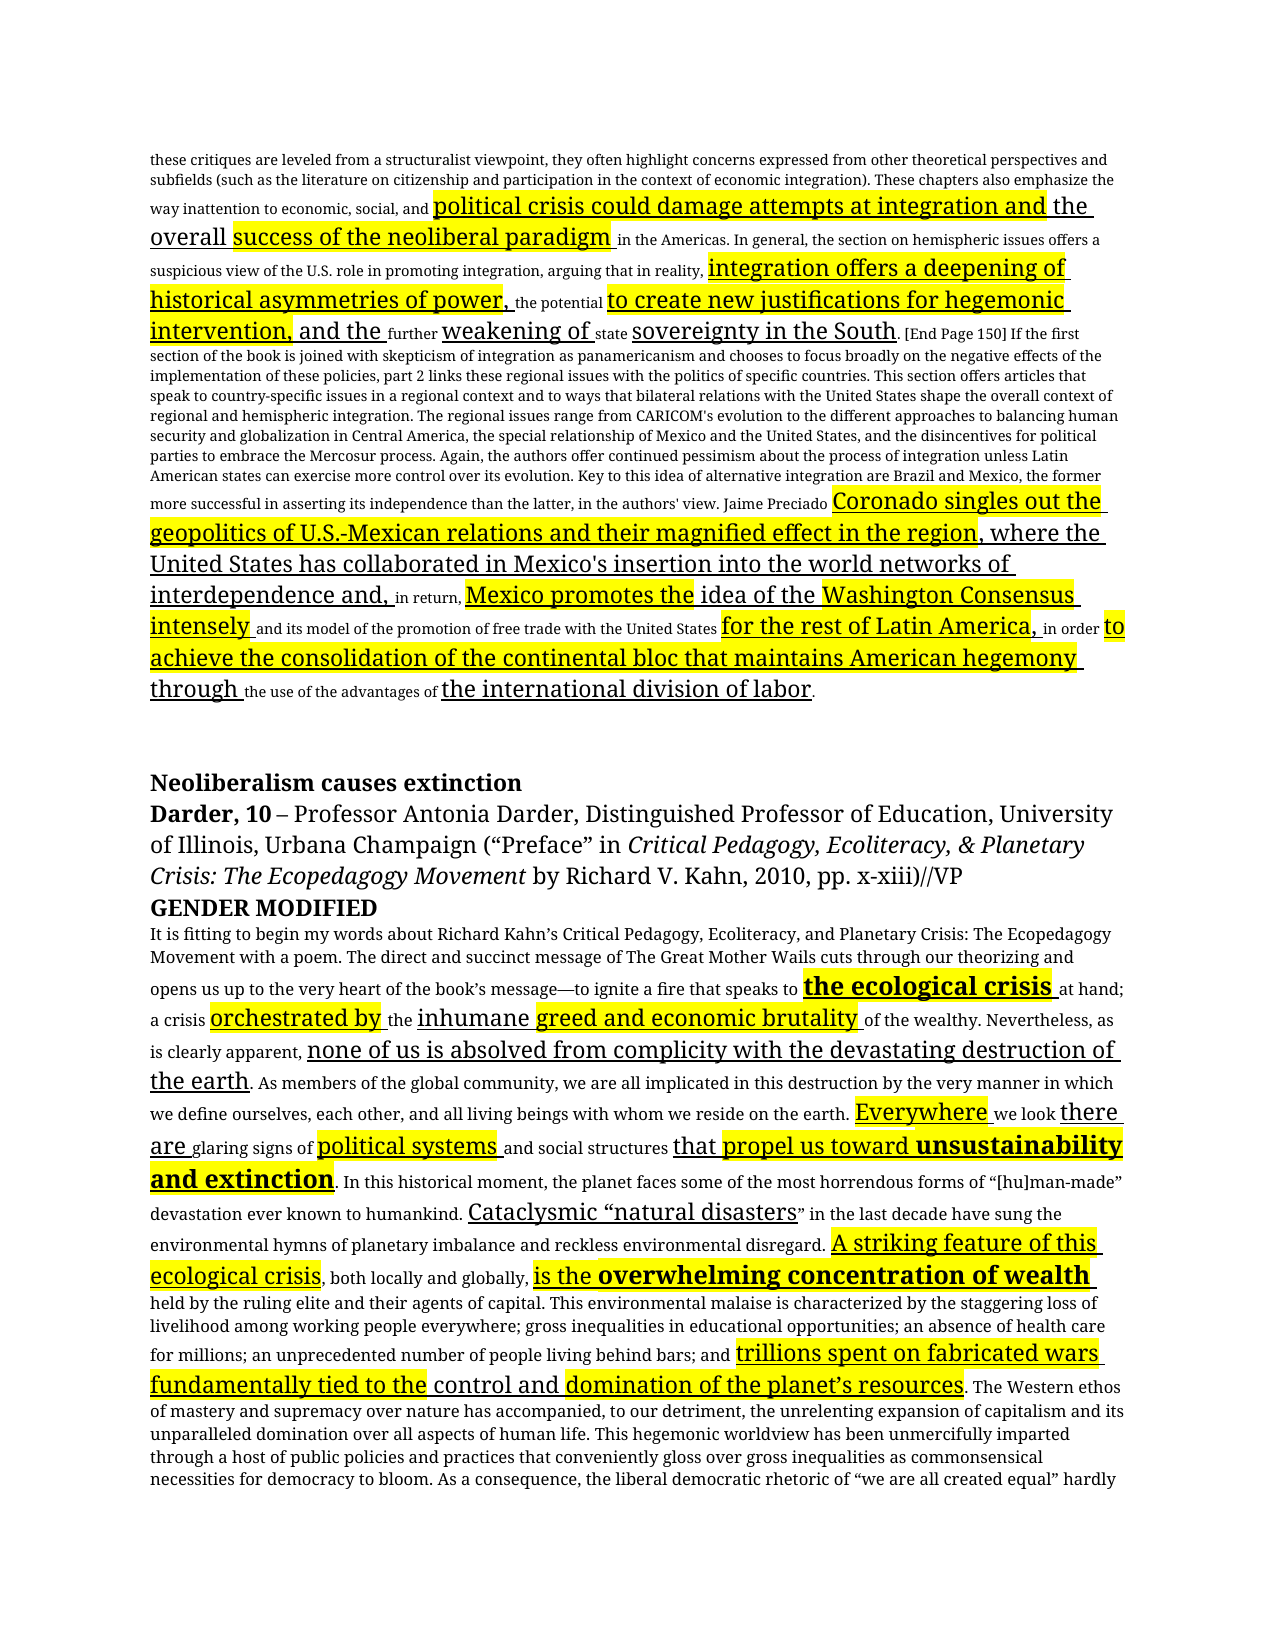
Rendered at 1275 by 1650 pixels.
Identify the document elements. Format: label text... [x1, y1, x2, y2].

text GENDER MODIFIED [150, 892, 1125, 923]
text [150, 150, 1125, 704]
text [150, 923, 1125, 1491]
text Darder, 10 – Professor Antonia Darder, Distinguished Professor of Education, University of Illinois, Urbana Champaign (“Preface” in Critical Pedagogy, Ecoliteracy, & Planetary Crisis: The Ecopedagogy Movement by Richard V. Kahn, 2010, pp. x-xiii)//VP [150, 798, 1125, 892]
text Neoliberalism causes extinction [150, 767, 1125, 798]
